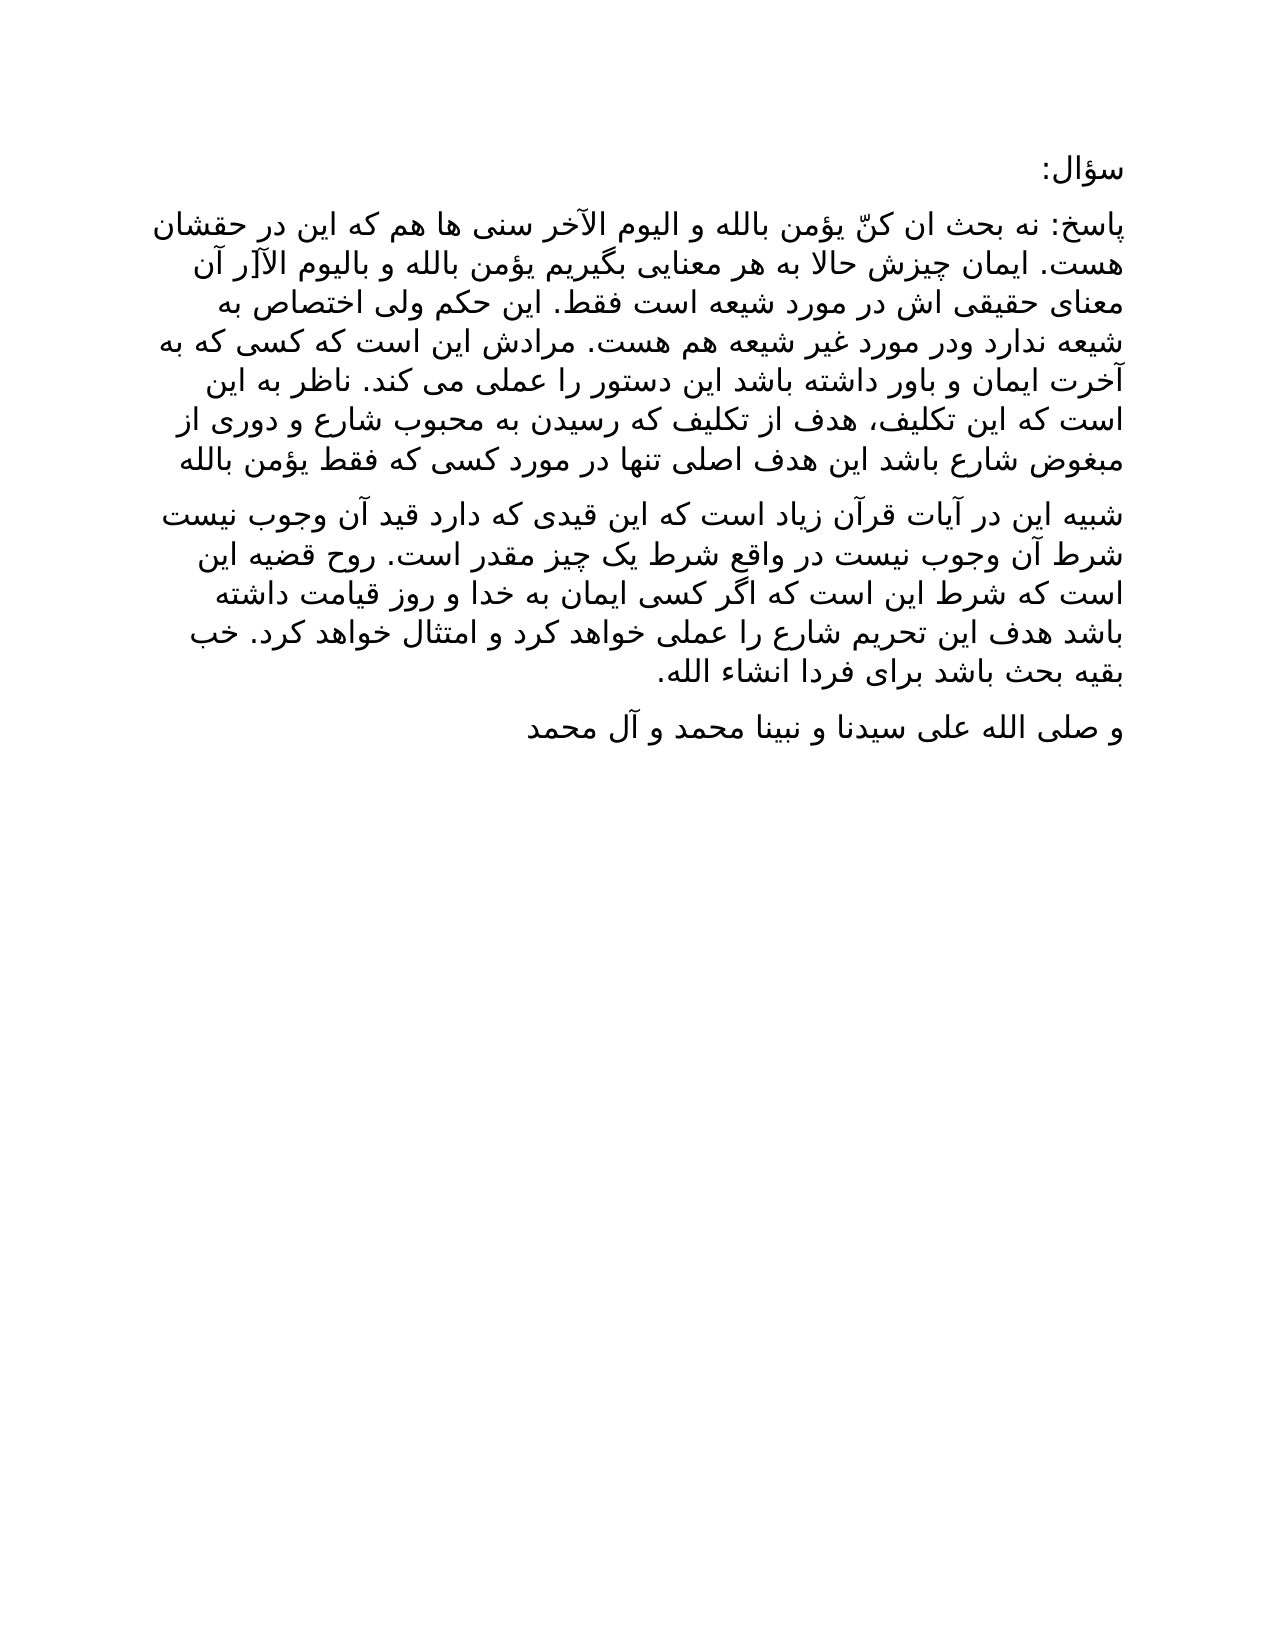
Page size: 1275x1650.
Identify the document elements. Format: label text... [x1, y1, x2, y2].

text پاسخ: نه بحث ان کنّ یؤمن بالله و الیوم الآخر سنی ها هم که این در حقشان هست. ایمان چیزش حالا به هر معنایی بگیریم یؤمن بالله و بالیوم الآ[ر آن معنای حقیقی اش در مورد شیعه است فقط. این حکم ولی اختصاص به شیعه ندارد ودر مورد غیر شیعه هم هست. مرادش این است که کسی که به آخرت ایمان و باور داشته باشد این دستور را عملی می کند. ناظر به این است که این تکلیف، هدف از تکلیف که رسیدن به محبوب شارع و دوری از مبغوض شارع باشد این هدف اصلی تنها در مورد کسی که فقط یؤمن بالله [150, 206, 1125, 477]
text و صلی الله علی سیدنا و نبینا محمد و آل محمد [150, 709, 1125, 746]
text شبیه این در آیات قرآن زیاد است که این قیدی که دارد قید آن وجوب نیست شرط آن وجوب نیست در واقع شرط یک چیز مقدر است. روح قضیه این است که شرط این است که اگر کسی ایمان به خدا و روز قیامت داشته باشد هدف این تحریم شارع را عملی خواهد کرد و امتثال خواهد کرد. خب بقیه بحث باشد برای فردا انشاء الله. [150, 497, 1125, 690]
text سؤال: [150, 150, 1125, 186]
